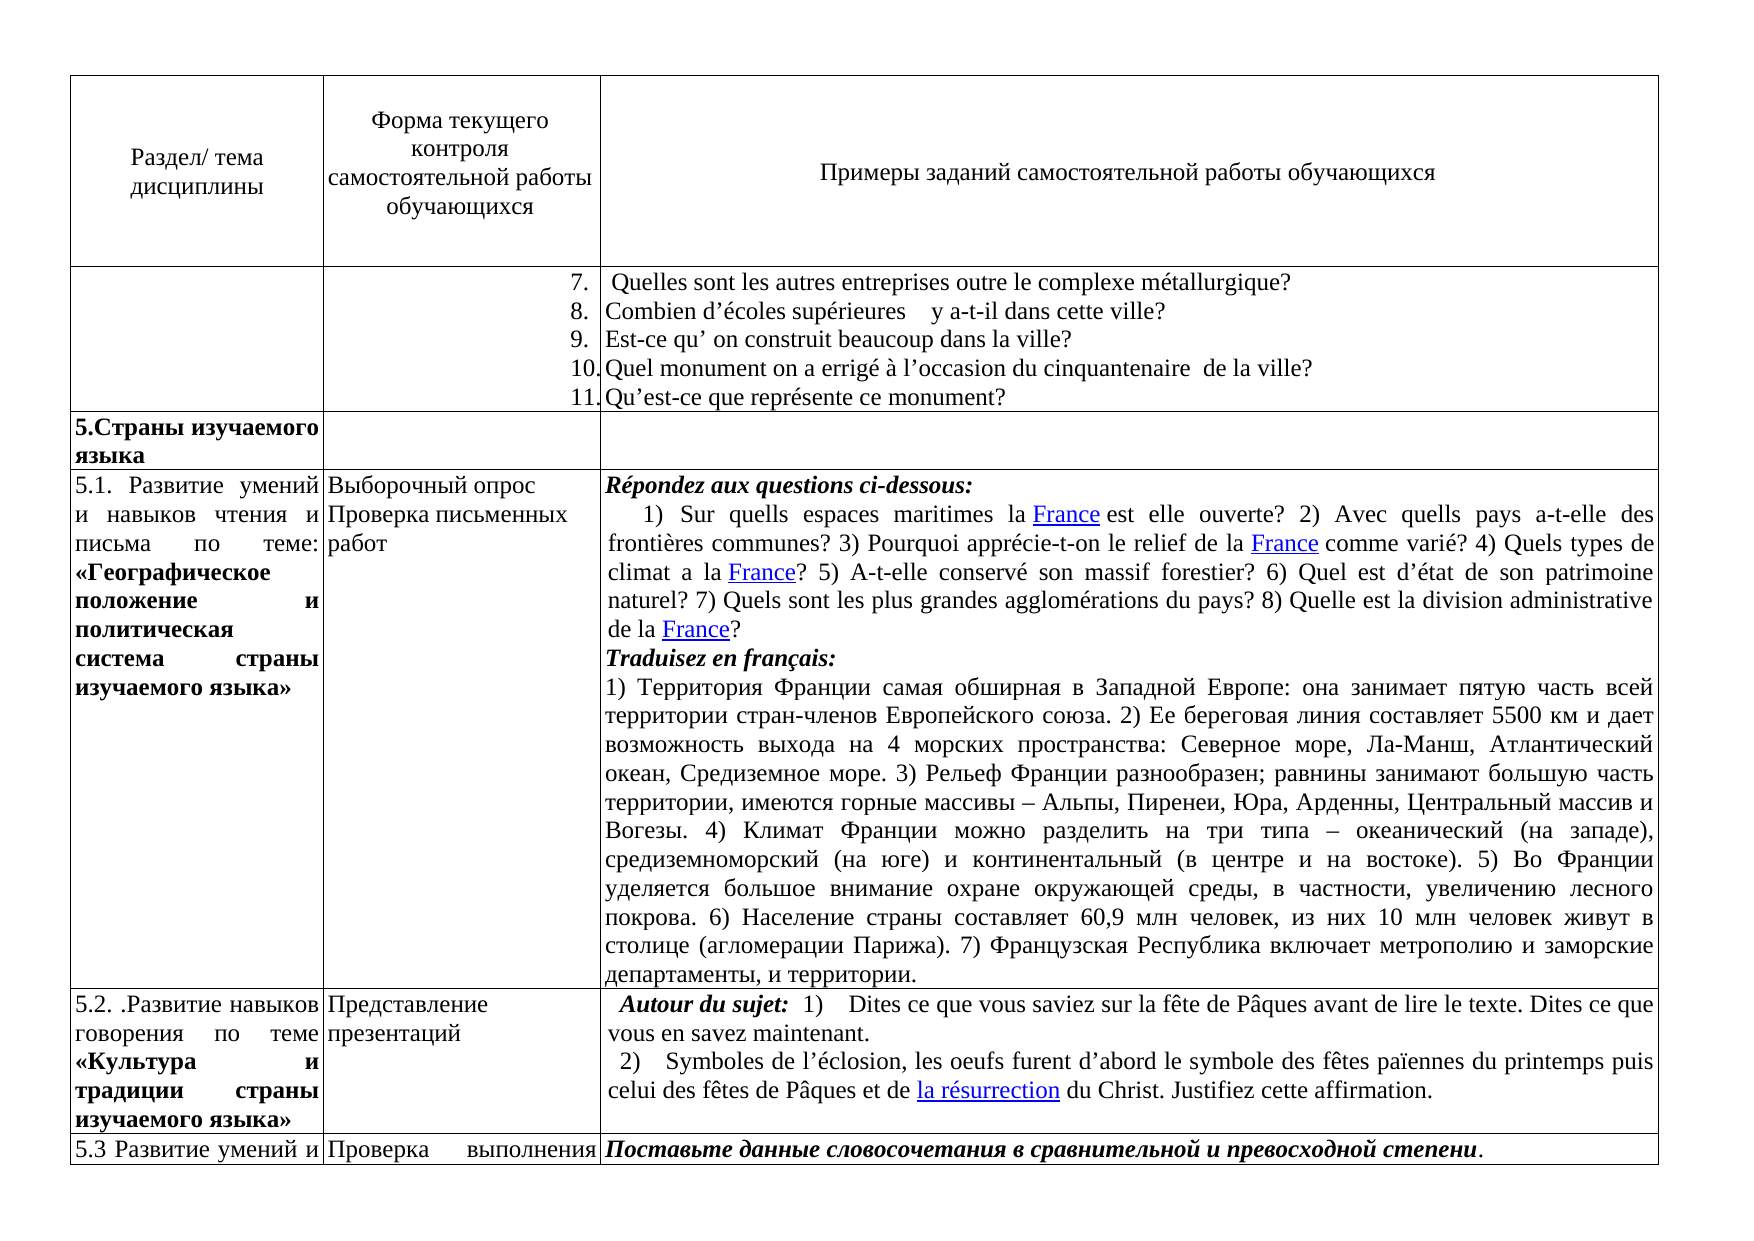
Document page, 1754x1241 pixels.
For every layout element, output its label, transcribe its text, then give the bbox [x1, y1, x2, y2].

table_header Примеры заданий самостоятельной работы обучающихся [601, 76, 1658, 266]
table_cell [324, 412, 600, 469]
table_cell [71, 267, 323, 411]
table_cell Представление презентаций [324, 989, 600, 1133]
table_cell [601, 1134, 1658, 1164]
table_header Раздел/ тема дисциплины [71, 76, 323, 266]
table_header Форма текущего контроля самостоятельной работы обучающихся [324, 76, 600, 266]
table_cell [324, 1134, 600, 1164]
table_cell Autour du sujet: 1) Dites ce que vous saviez sur la fête de Pâques avant de lire le texte. Dites ce que vous en savez maintenant. 2) Symboles de l’éclosion, les oeufs furent d’abord le symbole des fêtes païennes du printemps puis celui des fêtes de Pâques et de la résurrection du Christ. Justifiez cette affirmation. [601, 989, 1658, 1133]
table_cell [71, 1134, 323, 1164]
table_cell [601, 412, 1658, 469]
table_cell Проверка письменного задания [324, 267, 600, 411]
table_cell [601, 267, 1658, 411]
table_cell Répondez aux questions ci-dessous: Sur quells espaces maritimes la France est elle ouverte? 2) Avec quells pays a-t-elle des frontiѐres communes? 3) Pourquoi apprécie-t-on le relief de la France comme varié? 4) Quels types de climat a la France? 5) A-t-elle conservé son massif forestier? 6) Quel est d’état de son patrimoine naturel? 7) Quels sont les plus grandes agglomérations du pays? 8) Quelle est la division administrative de la France? Traduisez en français: 1) Территория Франции самая обширная в Западной Европе: она занимает пятую часть всей территории стран-членов Европейского союза. 2) Ее береговая линия составляет 5500 км и дает возможность выхода на 4 морских пространства: Северное море, Ла-Манш, Атлантический океан, Средиземное море. 3) Рельеф Франции разнообразен; равнины занимают большую часть территории, имеются горные массивы – Альпы, Пиренеи, Юра, Арденны, Центральный массив и Вогезы. 4) Климат Франции можно разделить на три типа – океанический (на западе), средиземноморский (на юге) и континентальный (в центре и на востоке). 5) Во Франции уделяется большое внимание охране окружающей среды, в частности, увеличению лесного покрова. 6) Население страны составляет 60,9 млн человек, из них 10 млн человек живут в столице (агломерации Парижа). 7) Французская Республика включает метрополию и заморские департаменты, и территории. [601, 470, 1658, 988]
table_cell 5.1. Развитие умений и навыков чтения и письма по теме: «Географическое положение и политическая система страны изучаемого языка» [71, 470, 323, 988]
table_cell 5.2. .Развитие навыков говорения по теме «Культура и традиции страны изучаемого языка» [71, 989, 323, 1133]
table_cell Выборочный опрос Проверка письменных работ [324, 470, 600, 988]
table_cell 5.Страны изучаемого языка [71, 412, 323, 469]
